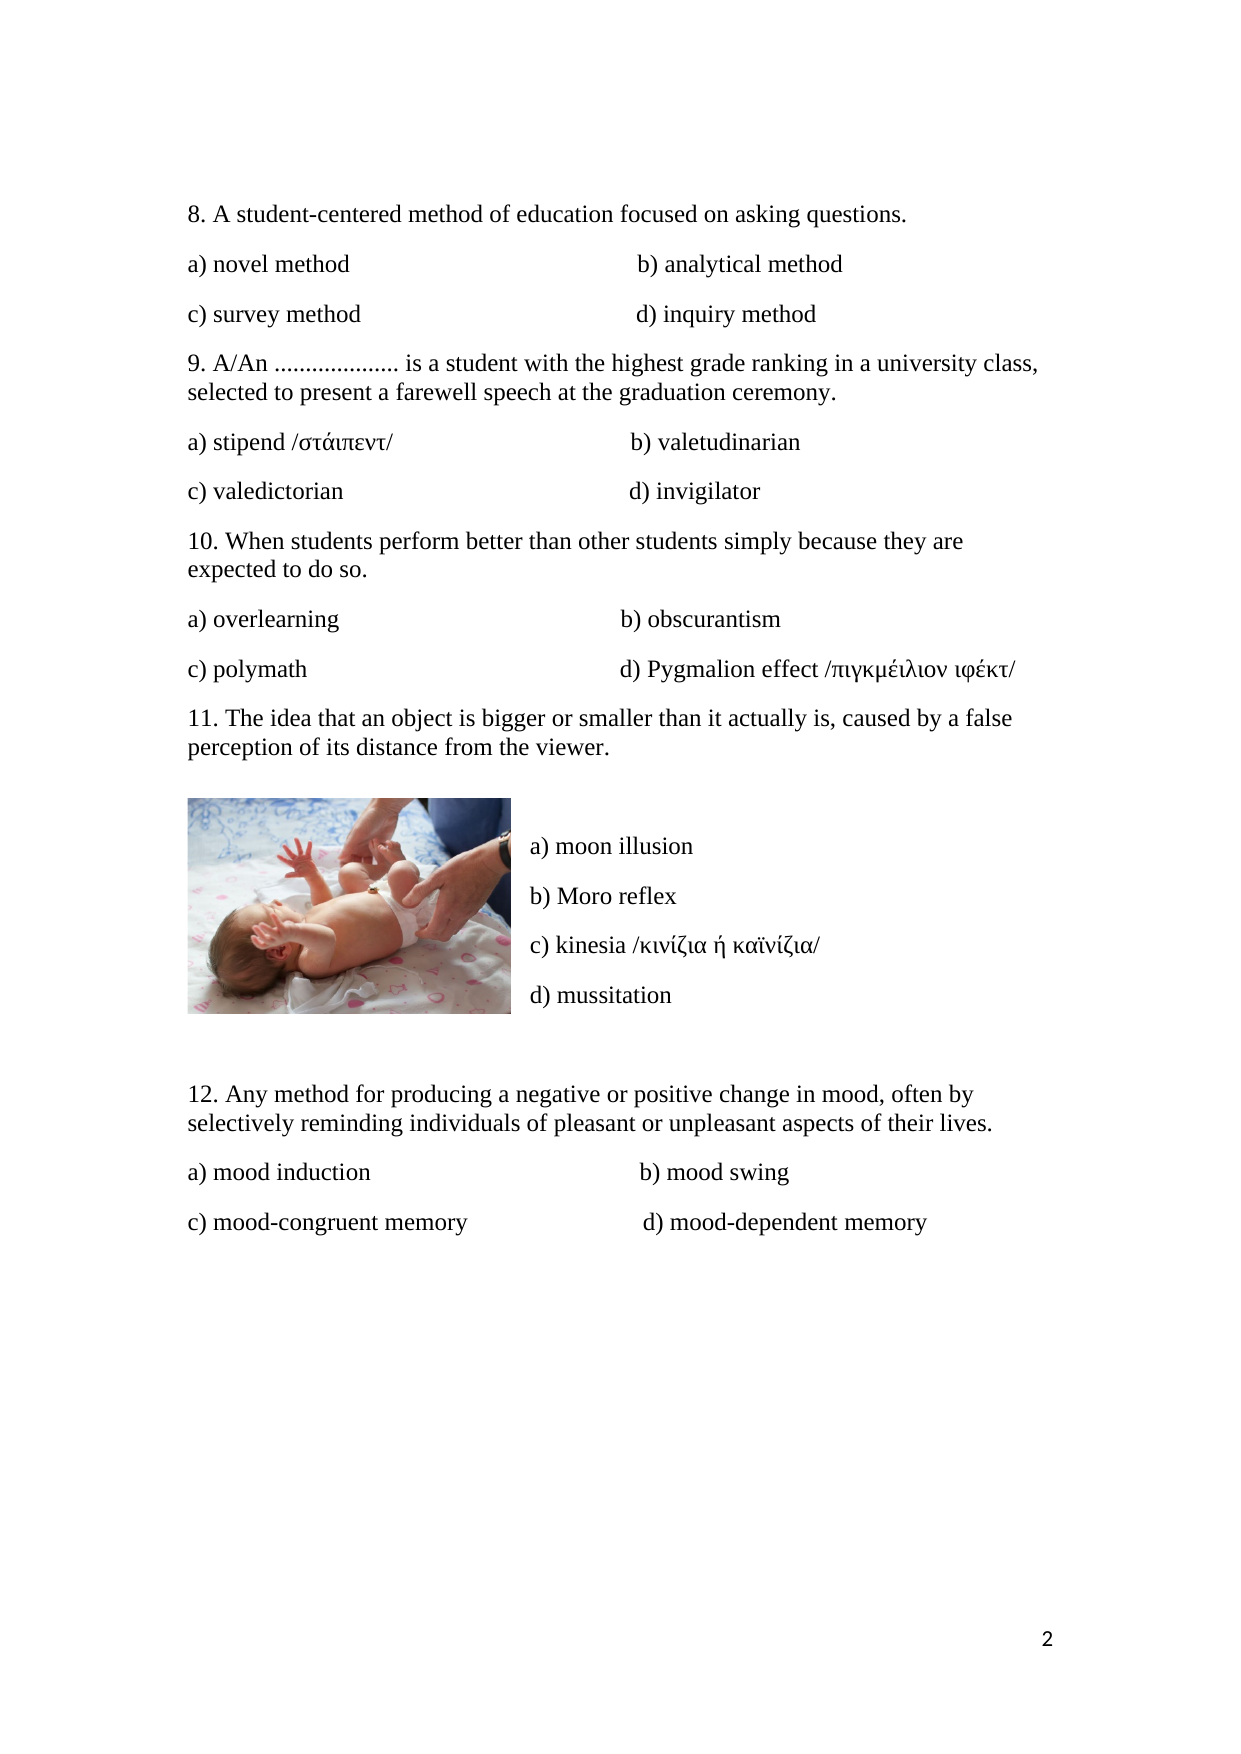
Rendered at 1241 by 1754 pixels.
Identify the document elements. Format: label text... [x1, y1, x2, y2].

text c) mood-congruent memory d) mood-dependent memory [187, 1207, 1053, 1236]
text c) polymath d) Pygmalion effect /πιγκμέιλιον ιφέκτ/ [187, 654, 1053, 682]
picture [187, 798, 511, 1014]
text 11. The idea that an object is bigger or smaller than it actually is, caused by a false perception of its distance from the viewer. [187, 703, 1053, 761]
text b) Moro reflex [511, 881, 1053, 909]
text 9. A/An .................... is a student with the highest grade ranking in a university class, selected to present a farewell speech at the graduation ceremony. [187, 348, 1053, 406]
text a) novel method b) analytical method [187, 249, 1053, 278]
text 8. A student-centered method of education focused on asking questions. [187, 199, 1053, 228]
text a) moon illusion [187, 782, 1053, 860]
text a) mood induction b) mood swing [187, 1157, 1053, 1186]
text 12. Any method for producing a negative or positive change in mood, often by selectively reminding individuals of pleasant or unpleasant aspects of their lives. [187, 1079, 1053, 1137]
text a) stipend /στάιπεντ/ b) valetudinarian [187, 427, 1053, 455]
text c) survey method d) inquiry method [187, 299, 1053, 327]
text 10. When students perform better than other students simply because they are expected to do so. [187, 526, 1053, 583]
text a) overlearning b) obscurantism [187, 604, 1053, 633]
text c) valedictorian d) invigilator [187, 476, 1053, 505]
text c) kinesia /κινίζια ή καϊνίζια/ [511, 930, 1053, 959]
text d) mussitation [511, 980, 1053, 1009]
